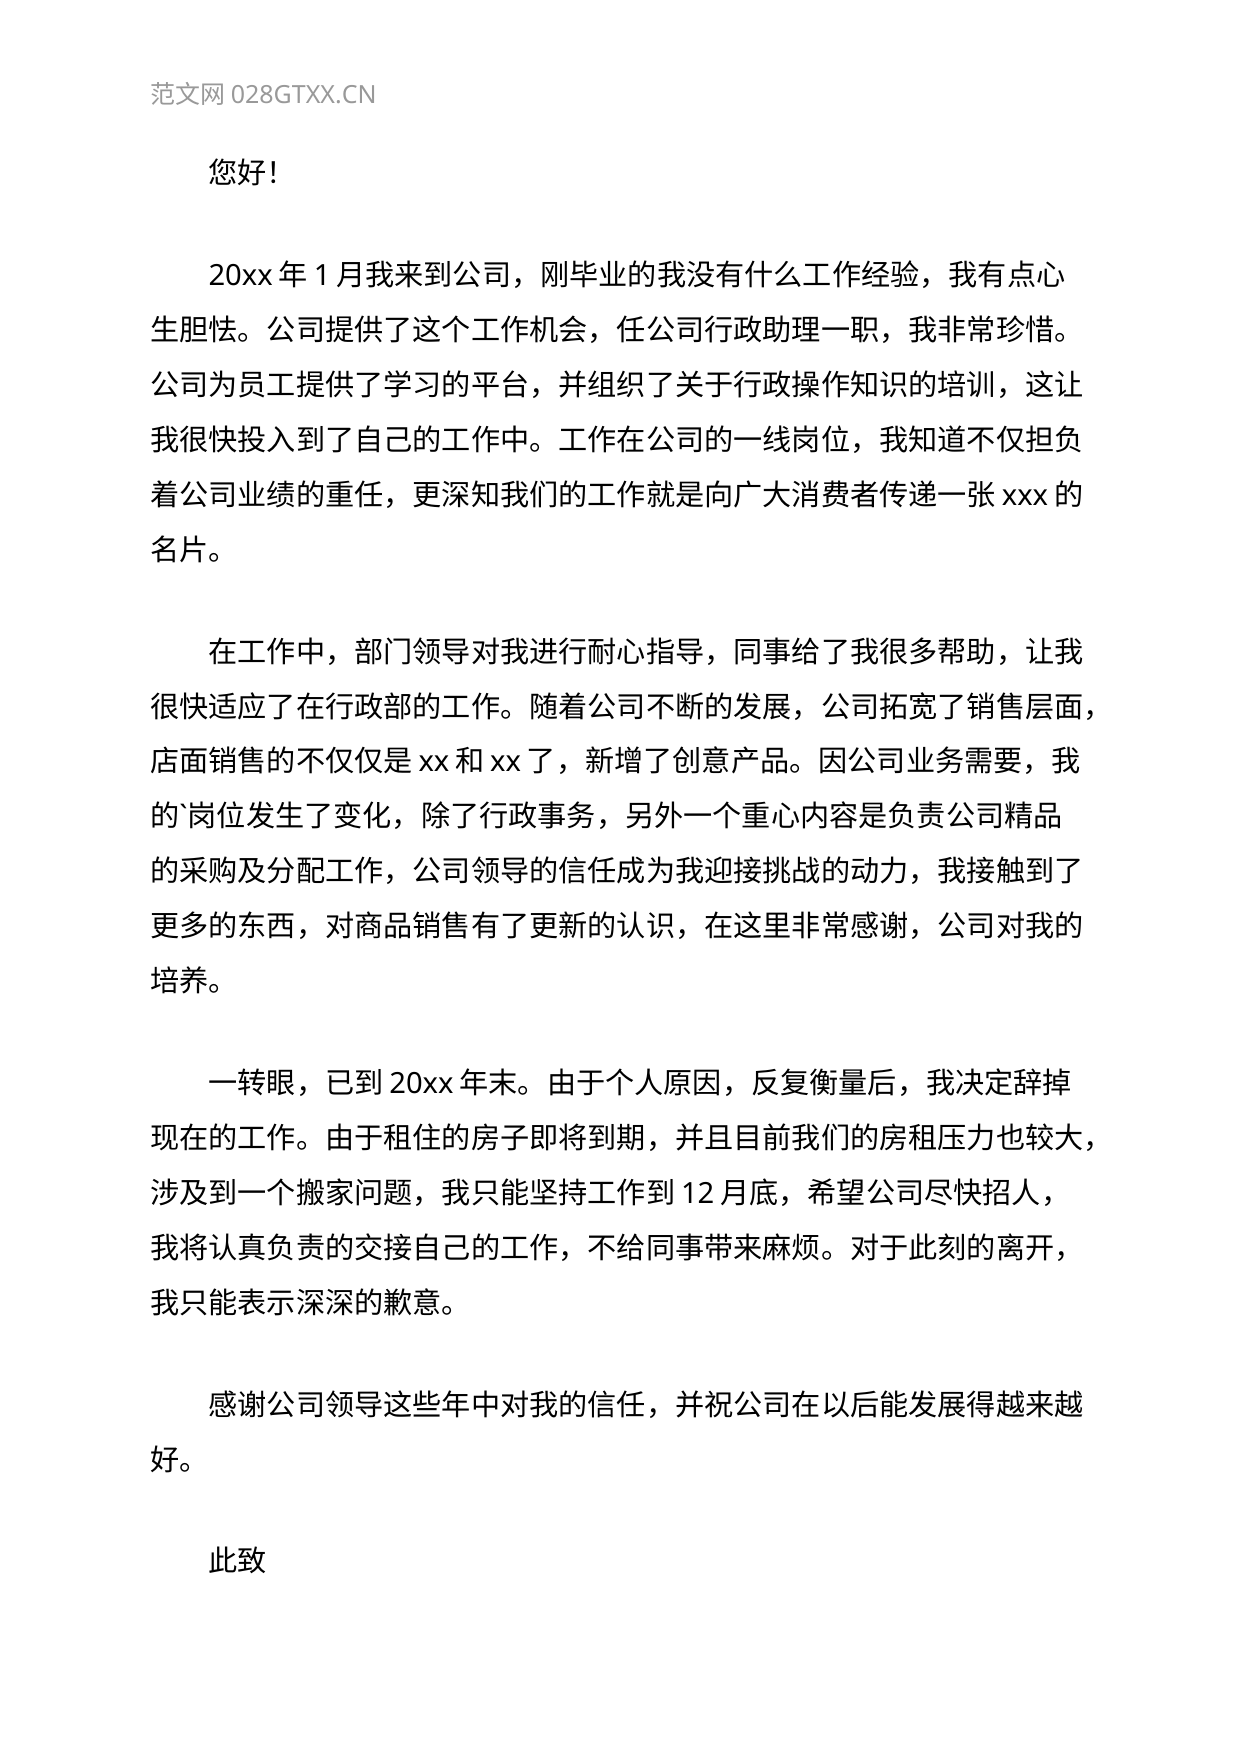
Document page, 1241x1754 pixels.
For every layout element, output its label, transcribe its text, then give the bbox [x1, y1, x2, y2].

text 您好！ [150, 150, 1090, 192]
text 在工作中，部门领导对我进行耐心指导，同事给了我很多帮助，让我很快适应了在行政部的工作。随着公司不断的发展，公司拓宽了销售层面，店面销售的不仅仅是xx和xx了，新增了创意产品。因公司业务需要，我的`岗位发生了变化，除了行政事务，另外一个重心内容是负责公司精品的采购及分配工作，公司领导的信任成为我迎接挑战的动力，我接触到了更多的东西，对商品销售有了更新的认识，在这里非常感谢，公司对我的培养。 [150, 628, 1090, 1000]
text 感谢公司领导这些年中对我的信任，并祝公司在以后能发展得越来越好。 [150, 1381, 1090, 1478]
text 此致 [150, 1538, 1090, 1580]
text 20xx年1月我来到公司，刚毕业的我没有什么工作经验，我有点心生胆怯。公司提供了这个工作机会，任公司行政助理一职，我非常珍惜。公司为员工提供了学习的平台，并组织了关于行政操作知识的培训，这让我很快投入到了自己的工作中。工作在公司的一线岗位，我知道不仅担负着公司业绩的重任，更深知我们的工作就是向广大消费者传递一张xxx的名片。 [150, 252, 1090, 569]
text 一转眼，已到20xx年末。由于个人原因，反复衡量后，我决定辞掉现在的工作。由于租住的房子即将到期，并且目前我们的房租压力也较大，涉及到一个搬家问题，我只能坚持工作到12月底，希望公司尽快招人，我将认真负责的交接自己的工作，不给同事带来麻烦。对于此刻的离开，我只能表示深深的歉意。 [150, 1059, 1090, 1322]
